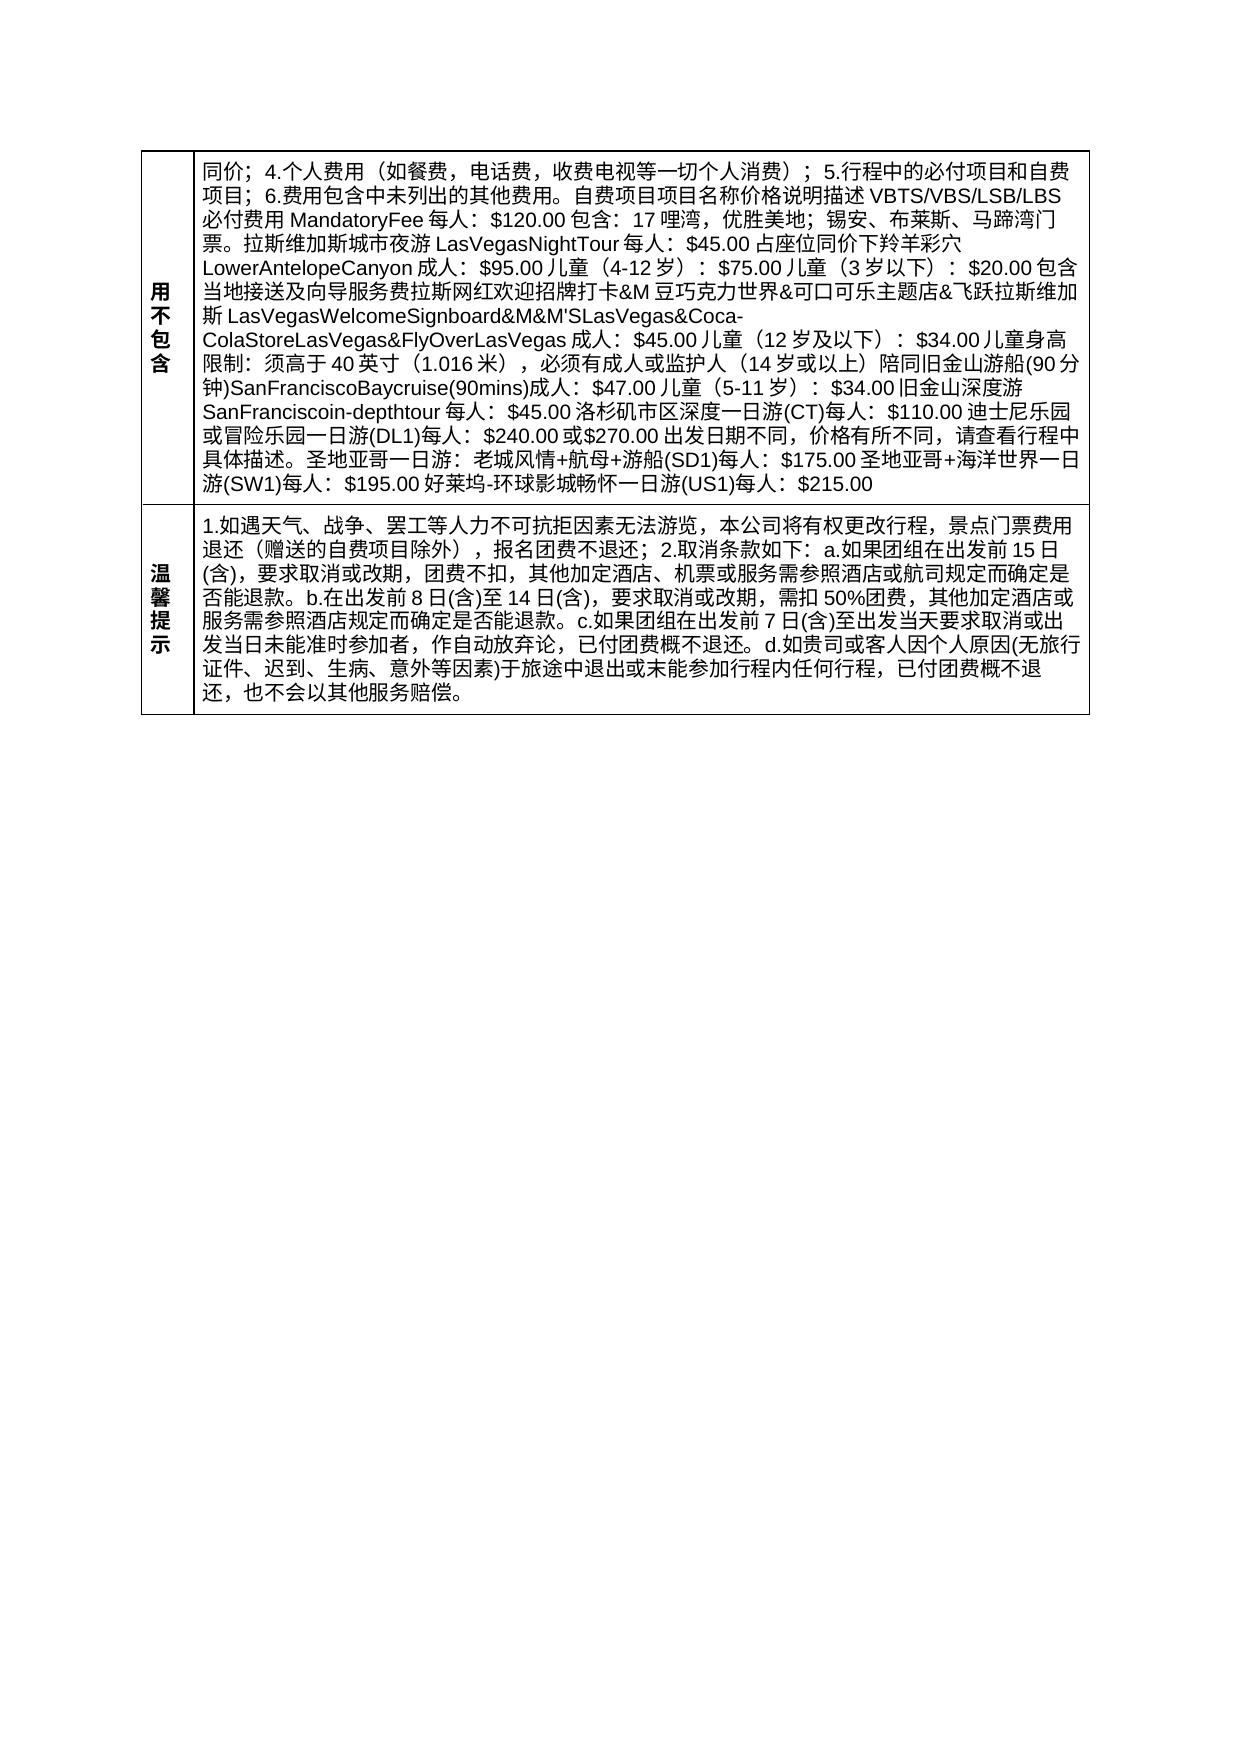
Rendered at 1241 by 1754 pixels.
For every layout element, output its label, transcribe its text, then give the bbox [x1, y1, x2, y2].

table_cell 温馨提示 [142, 505, 193, 713]
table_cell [195, 152, 1089, 504]
table_cell 费用不包含 [142, 152, 193, 504]
table_cell 1.如遇天气、战争、罢工等人力不可抗拒因素无法游览，本公司将有权更改行程，景点门票费用退还（赠送的自费项目除外），报名团费不退还；2.取消条款如下：a.如果团组在出发前15日(含)，要求取消或改期，团费不扣，其他加定酒店、机票或服务需参照酒店或航司规定而确定是否能退款。b.在出发前8日(含)至14日(含)，要求取消或改期，需扣50%团费，其他加定酒店或服务需参照酒店规定而确定是否能退款。c.如果团组在出发前7日(含)至出发当天要求取消或出发当日未能准时参加者，作自动放弃论，已付团费概不退还。d.如贵司或客人因个人原因(无旅行证件、迟到、生病、意外等因素)于旅途中退出或末能参加行程内任何行程，已付团费概不退还，也不会以其他服务赔偿。 [195, 505, 1089, 713]
